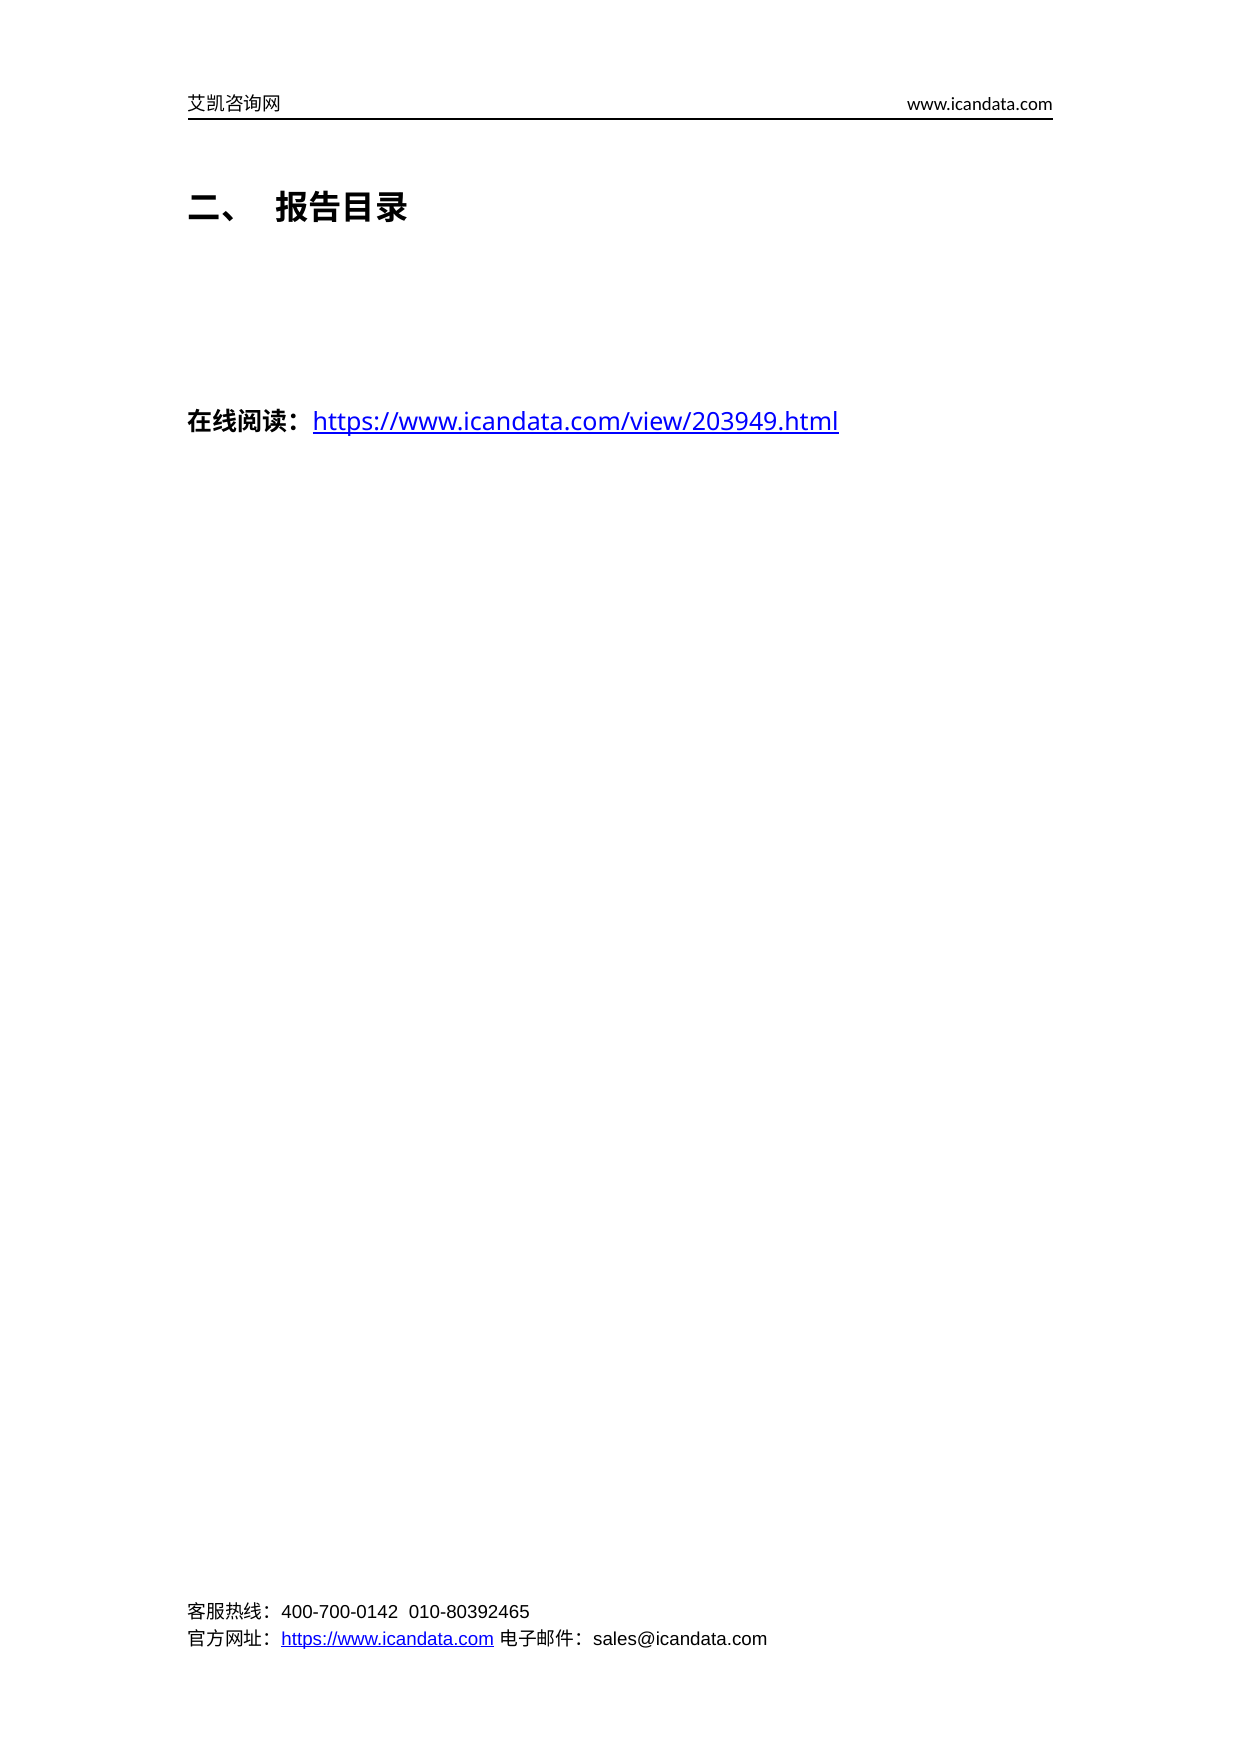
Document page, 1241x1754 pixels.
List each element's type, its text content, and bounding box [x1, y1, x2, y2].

subtitle 报告目录 [187, 172, 1053, 237]
text 在线阅读：https://www.icandata.com/view/203949.html [187, 387, 1053, 452]
